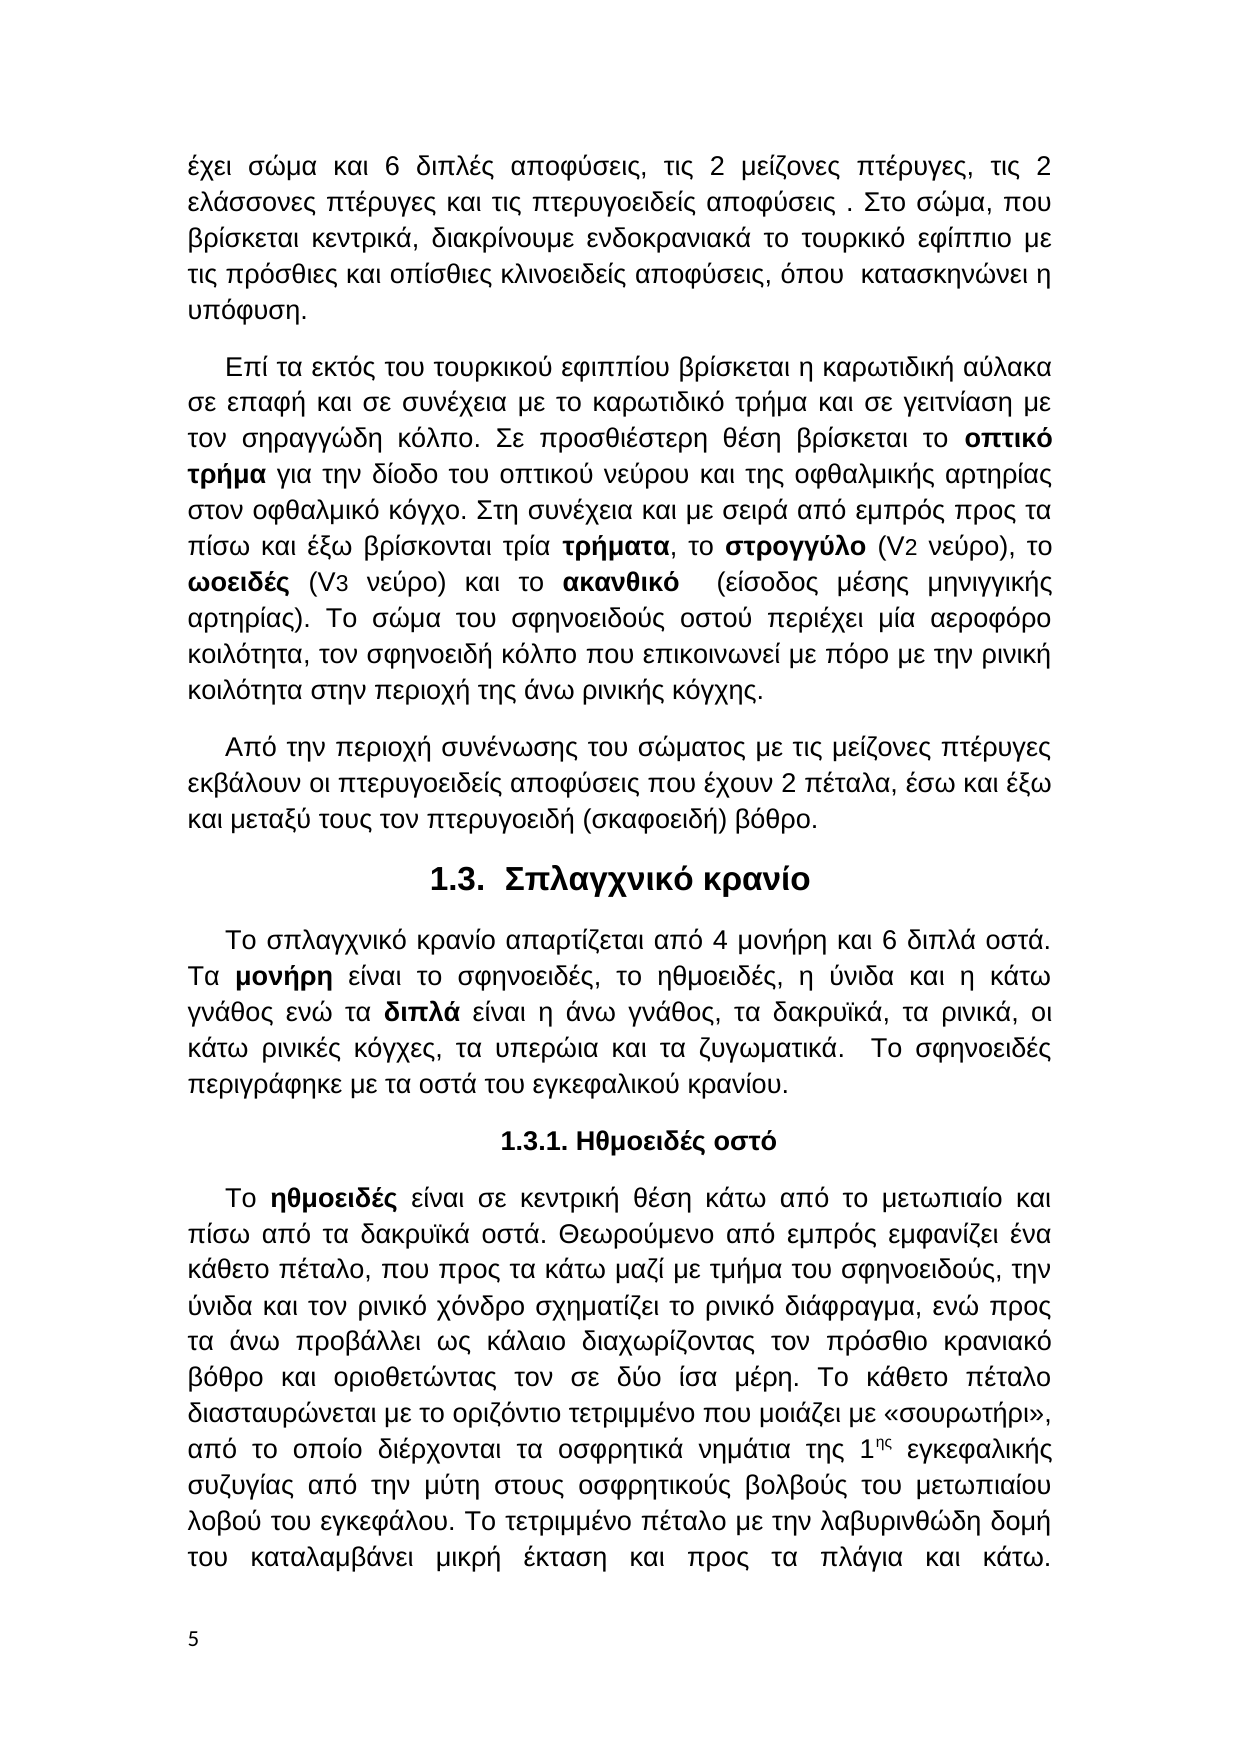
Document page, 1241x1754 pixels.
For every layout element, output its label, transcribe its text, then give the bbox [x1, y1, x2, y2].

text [187, 150, 1053, 325]
text Από την περιοχή συνένωσης του σώματος με τις μείζονες πτέρυγες εκβάλουν οι πτερυγοειδείς αποφύσεις που έχουν 2 πέταλα, έσω και έξω και μεταξύ τους τον πτερυγοειδή (σκαφοειδή) βόθρο. [187, 731, 1053, 834]
text Το σπλαγχνικό κρανίο απαρτίζεται από 4 μονήρη και 6 διπλά οστά. Τα μονήρη είναι το σφηνοειδές, το ηθμοειδές, η ύνιδα και η κάτω γνάθος ενώ τα διπλά είναι η άνω γνάθος, τα δακρυϊκά, τα ρινικά, οι κάτω ρινικές κόγχες, τα υπερώια και τα ζυγωματικά. Το σφηνοειδές περιγράφηκε με τα οστά του εγκεφαλικού κρανίου. [187, 924, 1053, 1099]
list Σπλαγχνικό κρανίο [187, 859, 1053, 898]
text Επί τα εκτός του τουρκικού εφιππίου βρίσκεται η καρωτιδική αύλακα σε επαφή και σε συνέχεια με το καρωτιδικό τρήμα και σε γειτνίαση με τον σηραγγώδη κόλπο. Σε προσθιέστερη θέση βρίσκεται το οπτικό τρήμα για την δίοδο του οπτικού νεύρου και της οφθαλμικής αρτηρίας στον οφθαλμικό κόγχο. Στη συνέχεια και με σειρά από εμπρός προς τα πίσω και έξω βρίσκονται τρία τρήματα, το στρογγύλο (V2 νεύρο), το ωοειδές (V3 νεύρο) και το ακανθικό (είσοδος μέσης μηνιγγικής αρτηρίας). Το σώμα του σφηνοειδούς οστού περιέχει μία αεροφόρο κοιλότητα, τον σφηνοειδή κόλπο που επικοινωνεί με πόρο με την ρινική κοιλότητα στην περιοχή της άνω ρινικής κόγχης. [187, 351, 1053, 705]
text 1.3.1. Ηθμοειδές οστό [187, 1125, 1053, 1156]
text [187, 1182, 1053, 1572]
